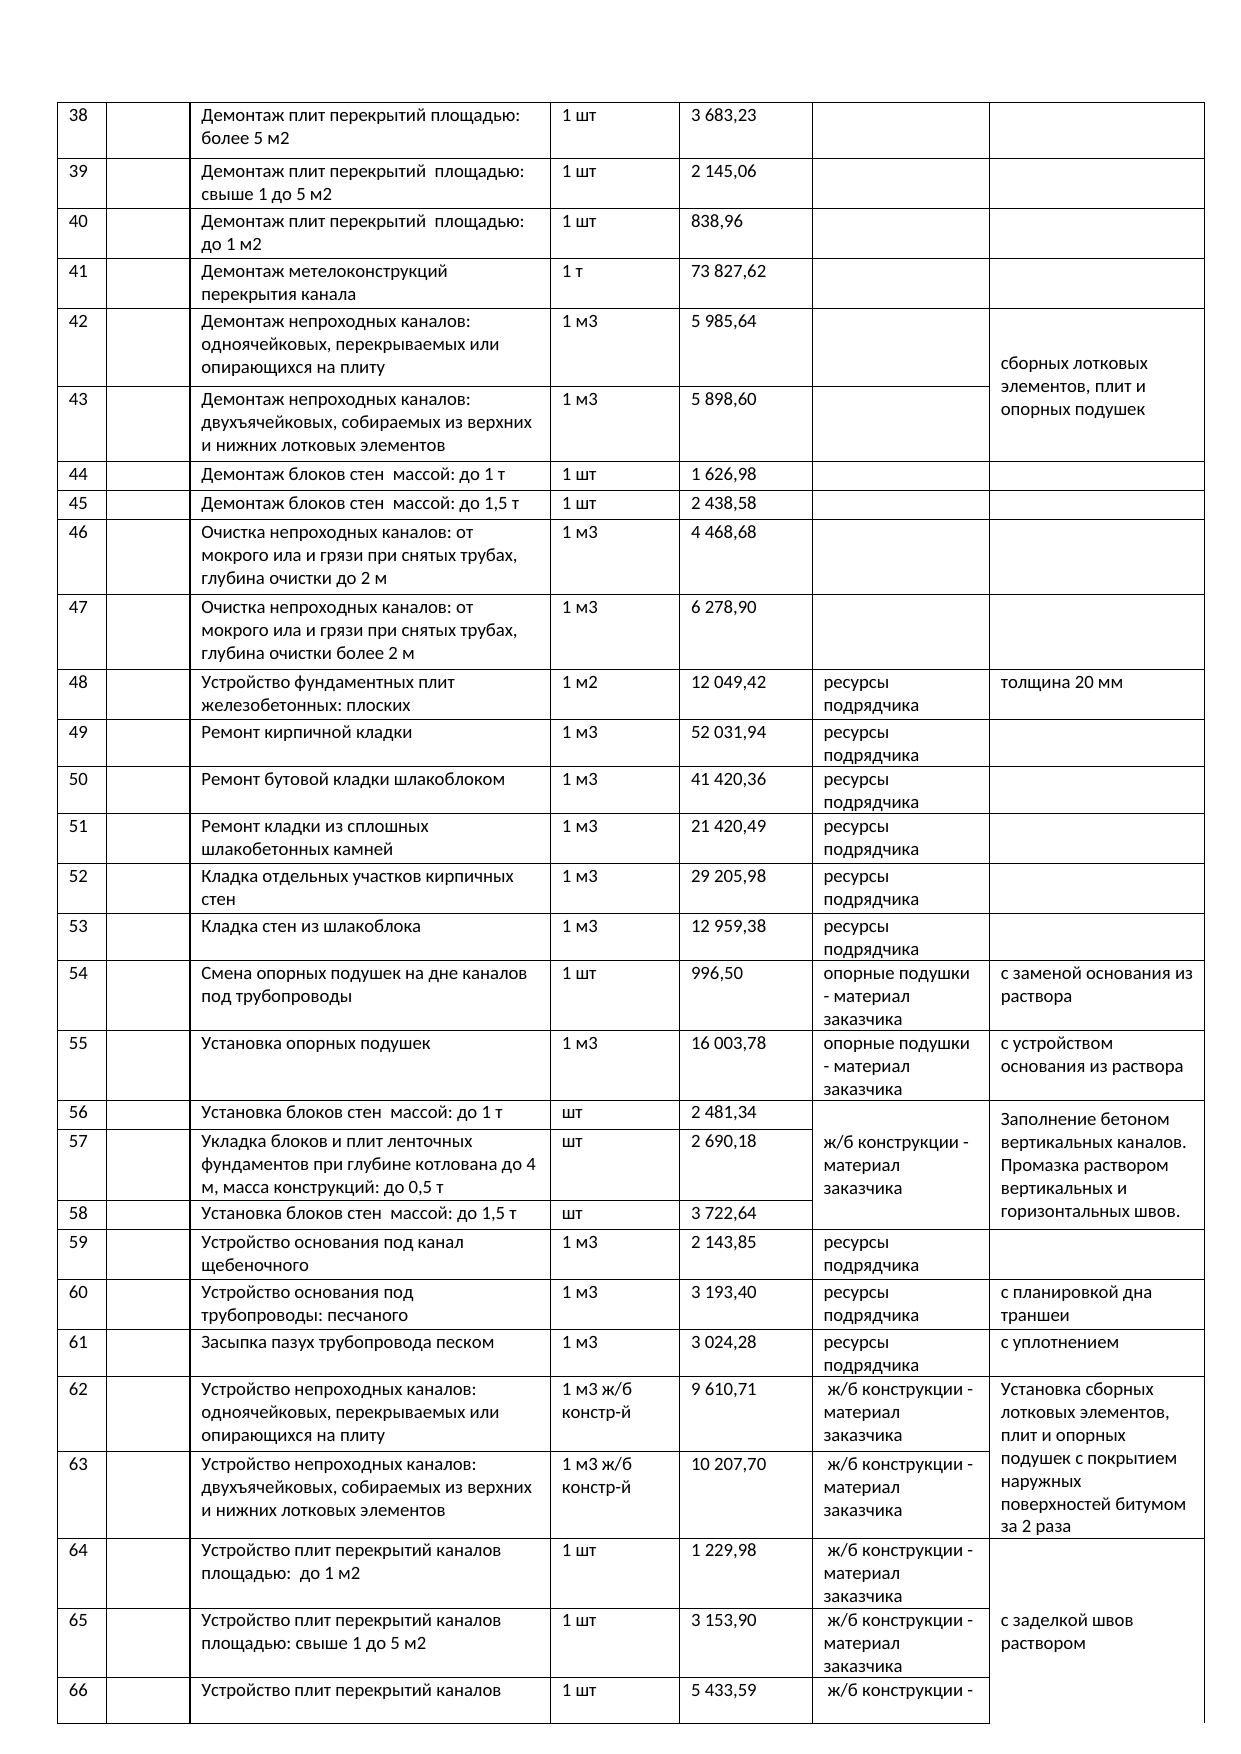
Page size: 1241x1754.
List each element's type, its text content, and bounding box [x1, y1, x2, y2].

table_cell Демонтаж плит перекрытий площадью: до 1 м2 [191, 209, 550, 258]
table_cell 9 610,71 [680, 1377, 812, 1451]
table_cell Ремонт кирпичной кладки [191, 720, 550, 766]
table_cell [107, 462, 189, 490]
table_cell [107, 387, 189, 461]
table_cell [813, 595, 989, 669]
table_cell [990, 864, 1204, 913]
table_cell 1 м2 [551, 670, 679, 719]
table_cell 2 481,34 [680, 1101, 812, 1129]
table_cell 64 [58, 1539, 106, 1607]
table_cell [107, 209, 189, 258]
table_cell [813, 259, 989, 308]
table_cell [107, 814, 189, 863]
table_cell 52 031,94 [680, 720, 812, 766]
table_cell с планировкой дна траншеи [990, 1280, 1204, 1329]
table_cell Засыпка пазух трубопровода песком [191, 1330, 550, 1376]
table_cell [990, 520, 1204, 594]
table_cell 2 143,85 [680, 1230, 812, 1279]
table_cell 60 [58, 1280, 106, 1329]
table_cell [813, 309, 989, 386]
table_cell [990, 103, 1204, 158]
table_cell 41 420,36 [680, 767, 812, 813]
table_cell [990, 462, 1204, 490]
table_cell ж/б конструкции - материал заказчика [813, 1539, 989, 1607]
table_cell Установка опорных подушек [191, 1031, 550, 1099]
table_cell 1 м3 [551, 1031, 679, 1099]
table_cell Устройство фундаментных плит железобетонных: плоских [191, 670, 550, 719]
table_cell ресурсы подрядчика [813, 767, 989, 813]
table_cell 62 [58, 1377, 106, 1451]
table_cell 45 [58, 491, 106, 519]
table_cell сборных лотковых элементов, плит и опорных подушек [990, 309, 1204, 461]
table_cell 55 [58, 1031, 106, 1099]
table_cell 12 959,38 [680, 914, 812, 960]
table_cell [107, 103, 189, 158]
table_cell ж/б конструкции - материал заказчика [813, 1377, 989, 1451]
table_cell Заполнение бетоном вертикальных каналов. Промазка раствором вертикальных и горизонтальных швов. [990, 1101, 1204, 1229]
table_cell [107, 670, 189, 719]
table_cell 1 м3 ж/б констр-й [551, 1377, 679, 1451]
table_cell 73 827,62 [680, 259, 812, 308]
table_cell ресурсы подрядчика [813, 720, 989, 766]
table_cell 38 [58, 103, 106, 158]
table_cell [813, 1609, 989, 1677]
table_cell 1 м3 [551, 720, 679, 766]
table_cell [990, 720, 1204, 766]
table_cell 52 [58, 864, 106, 913]
table_cell ресурсы подрядчика [813, 864, 989, 913]
table_cell Смена опорных подушек на дне каналов под трубопроводы [191, 961, 550, 1030]
table_cell Кладка стен из шлакоблока [191, 914, 550, 960]
table_cell [813, 462, 989, 490]
table_cell 1 м3 [551, 914, 679, 960]
table_cell [990, 491, 1204, 519]
table_cell 48 [58, 670, 106, 719]
table_cell Демонтаж плит перекрытий площадью: свыше 1 до 5 м2 [191, 159, 550, 208]
table_cell Демонтаж блоков стен массой: до 1,5 т [191, 491, 550, 519]
table_cell 66 [58, 1678, 106, 1723]
table_cell [107, 864, 189, 913]
table_cell 21 420,49 [680, 814, 812, 863]
table_cell с устройством основания из раствора [990, 1031, 1204, 1099]
table_cell [990, 595, 1204, 669]
table_cell 1 229,98 [680, 1539, 812, 1607]
table_cell [107, 159, 189, 208]
table_cell ж/б конструкции - материал заказчика [813, 1101, 989, 1229]
table_cell 46 [58, 520, 106, 594]
table_cell Установка блоков стен массой: до 1,5 т [191, 1201, 550, 1229]
table_cell 6 278,90 [680, 595, 812, 669]
table_cell [107, 1101, 189, 1129]
table_cell 2 145,06 [680, 159, 812, 208]
table_cell 58 [58, 1201, 106, 1229]
table_cell Установка сборных лотковых элементов, плит и опорных подушек с покрытием наружных поверхностей битумом за 2 раза [990, 1377, 1204, 1538]
table_cell [107, 1330, 189, 1376]
table_cell Ремонт бутовой кладки шлакоблоком [191, 767, 550, 813]
table_cell с заменой основания из раствора [990, 961, 1204, 1030]
table_cell Очистка непроходных каналов: от мокрого ила и грязи при снятых трубах, глубина очистки более 2 м [191, 595, 550, 669]
table_cell 996,50 [680, 961, 812, 1030]
table_cell ресурсы подрядчика [813, 670, 989, 719]
table_cell 59 [58, 1230, 106, 1279]
table_cell [107, 1031, 189, 1099]
table_cell [107, 491, 189, 519]
table_cell [813, 520, 989, 594]
table_cell Укладка блоков и плит ленточных фундаментов при глубине котлована до 4 м, масса конструкций: до 0,5 т [191, 1130, 550, 1200]
table_cell Демонтаж плит перекрытий площадью: более 5 м2 [191, 103, 550, 158]
table_cell 3 722,64 [680, 1201, 812, 1229]
table_cell [813, 387, 989, 461]
table_cell [107, 914, 189, 960]
table_cell 63 [58, 1452, 106, 1538]
table_cell 12 049,42 [680, 670, 812, 719]
table_cell 4 468,68 [680, 520, 812, 594]
table_cell [990, 209, 1204, 258]
table_cell шт [551, 1101, 679, 1129]
table_cell Демонтаж блоков стен массой: до 1 т [191, 462, 550, 490]
table_cell 41 [58, 259, 106, 308]
table_cell [107, 767, 189, 813]
table_cell 42 [58, 309, 106, 386]
table_cell 5 985,64 [680, 309, 812, 386]
table_cell [107, 961, 189, 1030]
table_cell ресурсы подрядчика [813, 1330, 989, 1376]
table_cell 1 шт [551, 1609, 679, 1677]
table_cell 3 153,90 [680, 1609, 812, 1677]
table_cell 56 [58, 1101, 106, 1129]
table_cell 3 193,40 [680, 1280, 812, 1329]
table_cell ж/б конструкции - материал заказчика [813, 1452, 989, 1538]
table_cell Устройство плит перекрытий каналов площадью: до 1 м2 [191, 1539, 550, 1607]
table_cell 1 шт [551, 159, 679, 208]
table_cell ресурсы подрядчика [813, 914, 989, 960]
table_cell Демонтаж непроходных каналов: двухъячейковых, собираемых из верхних и нижних лотковых элементов [191, 387, 550, 461]
table_cell Устройство плит перекрытий каналов площадью: свыше 1 до 5 м2 [191, 1609, 550, 1677]
table_cell 2 690,18 [680, 1130, 812, 1200]
table_cell 1 м3 [551, 1230, 679, 1279]
table_cell [107, 1377, 189, 1451]
table_cell 2 438,58 [680, 491, 812, 519]
table_cell 1 шт [551, 209, 679, 258]
table_cell 47 [58, 595, 106, 669]
table_cell 5 898,60 [680, 387, 812, 461]
table_cell Устройство непроходных каналов: одноячейковых, перекрываемых или опирающихся на плиту [191, 1377, 550, 1451]
table_cell [813, 103, 989, 158]
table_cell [191, 1678, 550, 1723]
table_cell [107, 720, 189, 766]
table_cell Демонтаж непроходных каналов: одноячейковых, перекрываемых или опирающихся на плиту [191, 309, 550, 386]
table_cell шт [551, 1201, 679, 1229]
table_cell [107, 309, 189, 386]
table_cell Устройство основания под канал щебеночного [191, 1230, 550, 1279]
table_cell 43 [58, 387, 106, 461]
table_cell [813, 1678, 989, 1723]
table_cell 44 [58, 462, 106, 490]
table_cell 1 м3 [551, 1280, 679, 1329]
table_cell 3 024,28 [680, 1330, 812, 1376]
table_cell 29 205,98 [680, 864, 812, 913]
table_cell 1 м3 [551, 387, 679, 461]
table_cell Устройство основания под трубопроводы: песчаного [191, 1280, 550, 1329]
table_cell 54 [58, 961, 106, 1030]
table_cell 1 626,98 [680, 462, 812, 490]
table_cell Установка блоков стен массой: до 1 т [191, 1101, 550, 1129]
table_cell 3 683,23 [680, 103, 812, 158]
table_cell 39 [58, 159, 106, 208]
table_cell [990, 814, 1204, 863]
table_cell 1 м3 [551, 767, 679, 813]
table_cell 1 м3 [551, 1330, 679, 1376]
table_cell Кладка отдельных участков кирпичных стен [191, 864, 550, 913]
table_cell [813, 159, 989, 208]
table_cell 1 шт [551, 1678, 679, 1723]
table_cell [107, 1452, 189, 1538]
table_cell толщина 20 мм [990, 670, 1204, 719]
table_cell 1 шт [551, 462, 679, 490]
table_cell 1 м3 ж/б констр-й [551, 1452, 679, 1538]
table_cell опорные подушки - материал заказчика [813, 961, 989, 1030]
table_cell Очистка непроходных каналов: от мокрого ила и грязи при снятых трубах, глубина очистки до 2 м [191, 520, 550, 594]
table_cell 5 433,59 [680, 1678, 812, 1723]
table_cell 1 м3 [551, 309, 679, 386]
table_cell ресурсы подрядчика [813, 1230, 989, 1279]
table_cell 61 [58, 1330, 106, 1376]
table_cell шт [551, 1130, 679, 1200]
table_cell [990, 159, 1204, 208]
table_cell Устройство непроходных каналов: двухъячейковых, собираемых из верхних и нижних лотковых элементов [191, 1452, 550, 1538]
table_cell 1 шт [551, 961, 679, 1030]
table_cell ресурсы подрядчика [813, 814, 989, 863]
table_cell 49 [58, 720, 106, 766]
table_cell [107, 520, 189, 594]
table_cell [990, 1230, 1204, 1279]
table_cell 10 207,70 [680, 1452, 812, 1538]
table_cell 57 [58, 1130, 106, 1200]
table_cell [107, 1280, 189, 1329]
table_cell [107, 1609, 189, 1677]
table_cell 50 [58, 767, 106, 813]
table_cell 1 м3 [551, 814, 679, 863]
table_cell [107, 1201, 189, 1229]
table_cell [990, 914, 1204, 960]
table_cell 1 шт [551, 491, 679, 519]
table_cell 1 т [551, 259, 679, 308]
table_cell [107, 259, 189, 308]
table_cell Демонтаж метелоконструкций перекрытия канала [191, 259, 550, 308]
table_cell [990, 259, 1204, 308]
table_cell [107, 1130, 189, 1200]
table_cell 1 шт [551, 103, 679, 158]
table_cell [107, 1539, 189, 1607]
table_cell ресурсы подрядчика [813, 1280, 989, 1329]
table_cell 838,96 [680, 209, 812, 258]
table_cell опорные подушки - материал заказчика [813, 1031, 989, 1099]
table_cell 1 м3 [551, 520, 679, 594]
table_cell с заделкой швов раствором [990, 1539, 1204, 1723]
table_cell [990, 767, 1204, 813]
table_cell [813, 209, 989, 258]
table_cell 53 [58, 914, 106, 960]
table_cell 1 м3 [551, 595, 679, 669]
table_cell [813, 491, 989, 519]
table_cell Ремонт кладки из сплошных шлакобетонных камней [191, 814, 550, 863]
table_cell с уплотнением [990, 1330, 1204, 1376]
table_cell 1 м3 [551, 864, 679, 913]
table_cell 51 [58, 814, 106, 863]
table_cell [107, 1678, 189, 1723]
table_cell 65 [58, 1609, 106, 1677]
table_cell [107, 595, 189, 669]
table_cell [107, 1230, 189, 1279]
table_cell 16 003,78 [680, 1031, 812, 1099]
table_cell 1 шт [551, 1539, 679, 1607]
table_cell 40 [58, 209, 106, 258]
